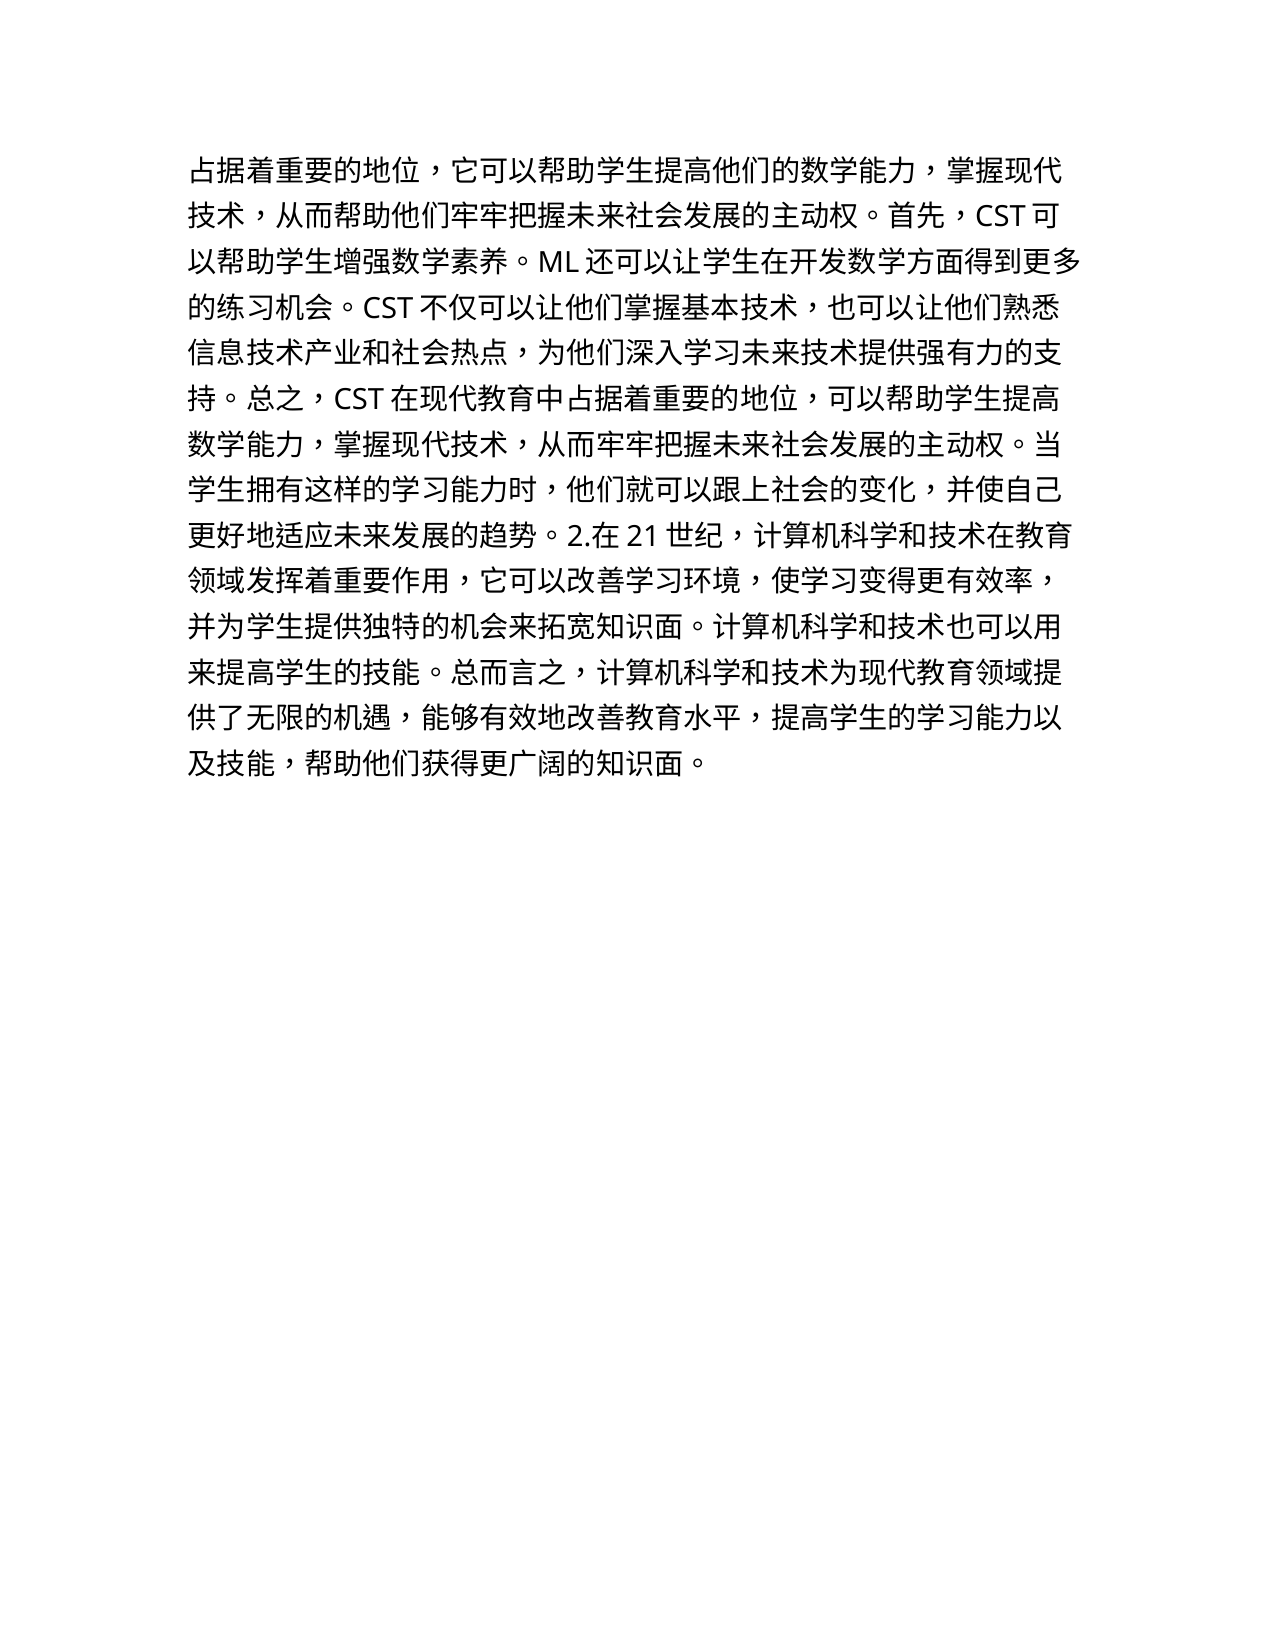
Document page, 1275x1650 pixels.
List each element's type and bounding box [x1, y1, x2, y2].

text [187, 150, 1087, 783]
